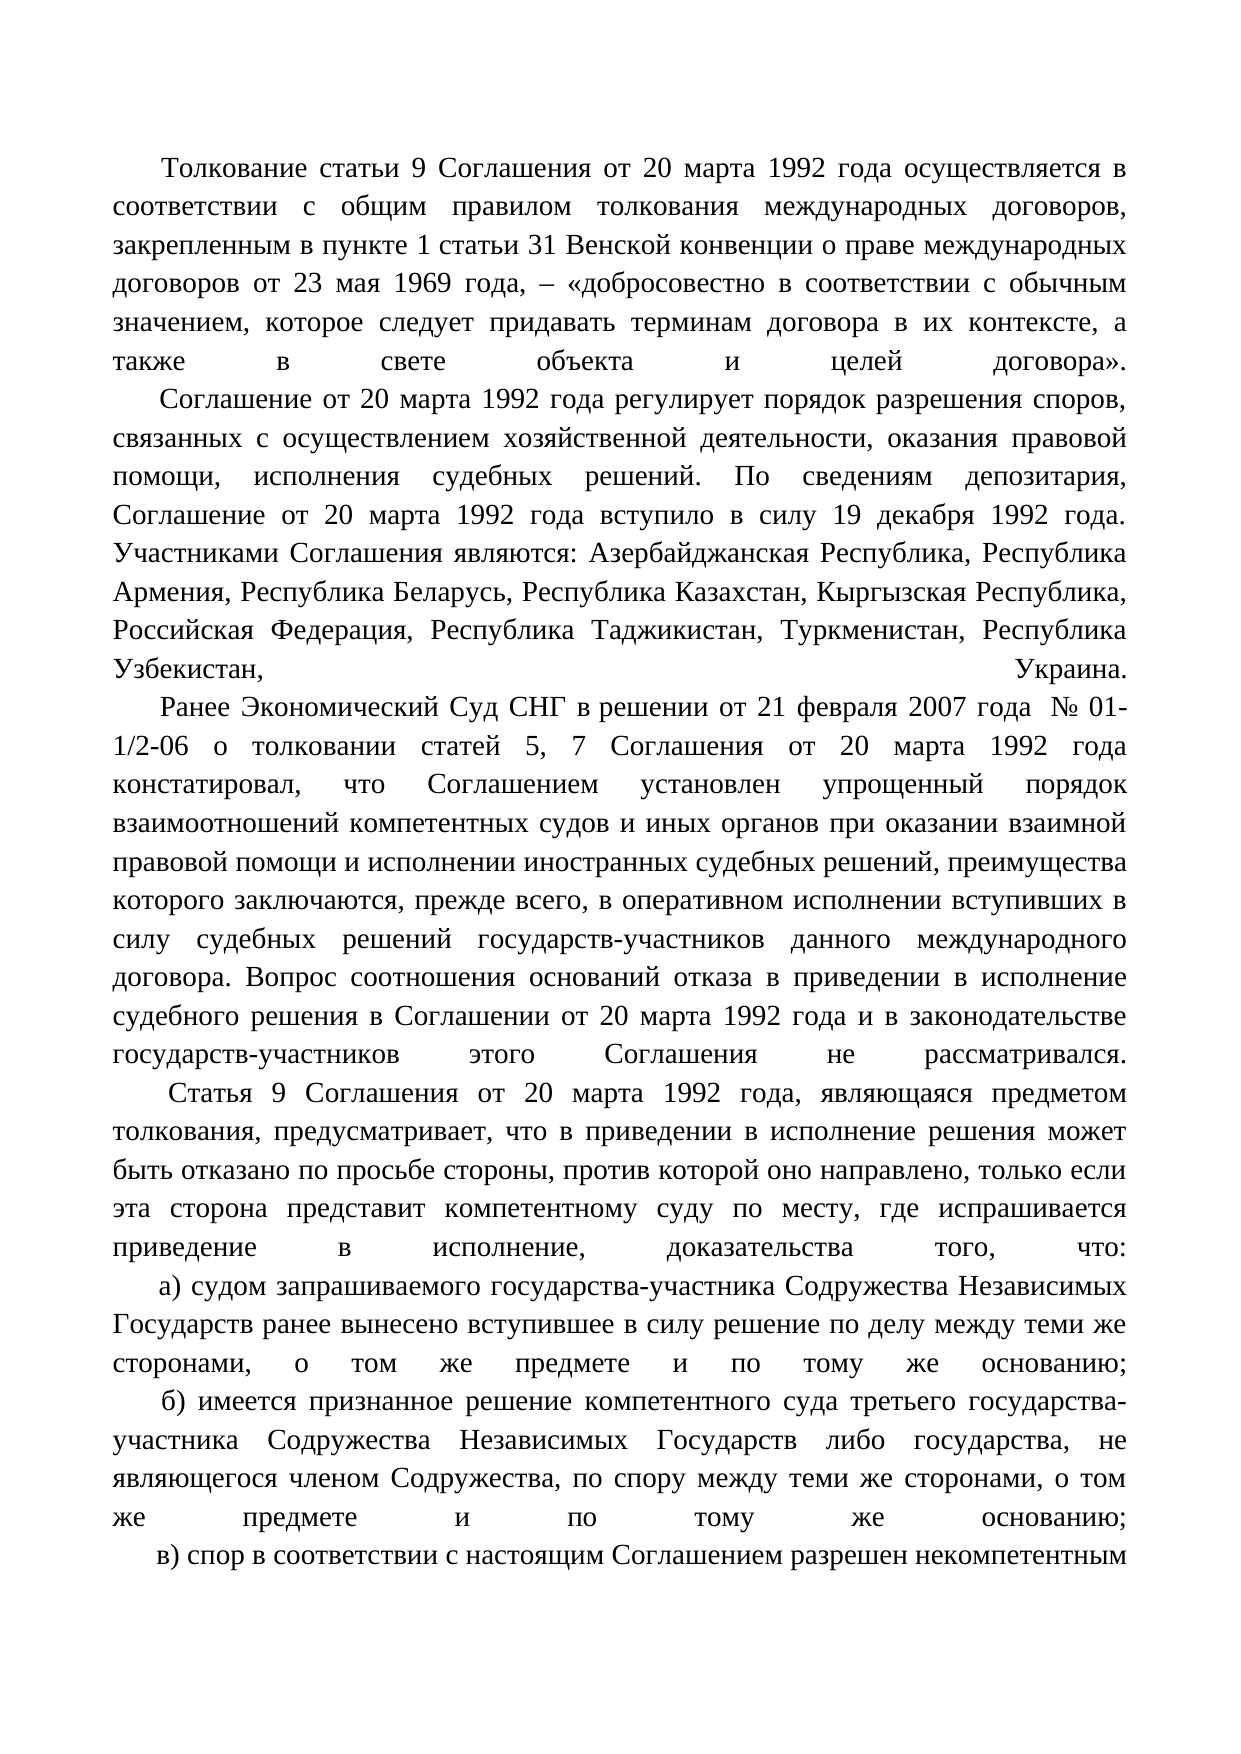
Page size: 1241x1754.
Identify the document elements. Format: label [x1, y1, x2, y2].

text [112, 150, 1128, 1571]
